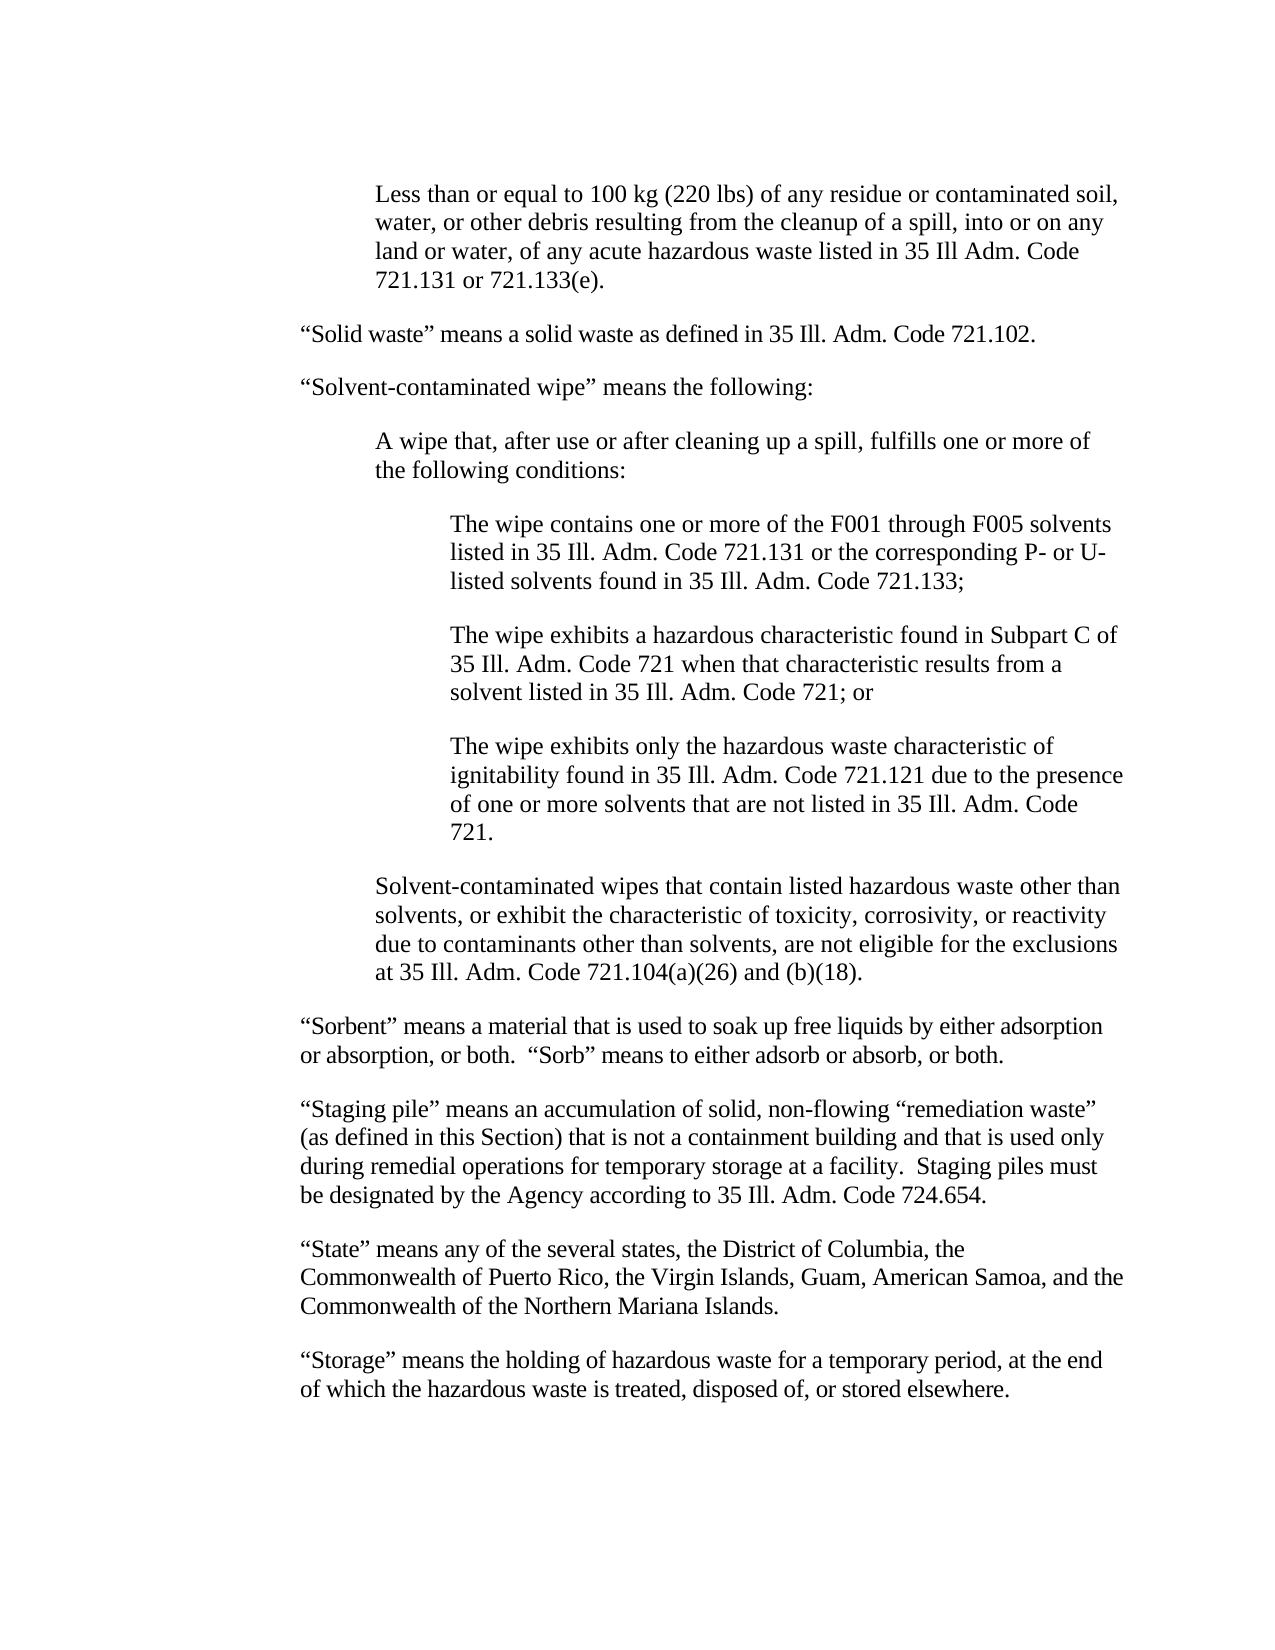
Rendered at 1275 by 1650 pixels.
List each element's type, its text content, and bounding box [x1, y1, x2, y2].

text The wipe exhibits only the hazardous waste characteristic of ignitability found in 35 Ill. Adm. Code 721.121 due to the presence of one or more solvents that are not listed in 35 Ill. Adm. Code 721. [450, 731, 1125, 846]
text Solvent-contaminated wipes that contain listed hazardous waste other than solvents, or exhibit the characteristic of toxicity, corrosivity, or reactivity due to contaminants other than solvents, are not eligible for the exclusions at 35 Ill. Adm. Code 721.104(a)(26) and (b)(18). [375, 871, 1125, 986]
text A wipe that, after use or after cleaning up a spill, fulfills one or more of the following conditions: [375, 426, 1125, 484]
text “Solvent-contaminated wipe” means the following: [300, 372, 1125, 401]
text The wipe exhibits a hazardous characteristic found in Subpart C of 35 Ill. Adm. Code 721 when that characteristic results from a solvent listed in 35 Ill. Adm. Code 721; or [450, 620, 1125, 706]
text “Solid waste” means a solid waste as defined in 35 Ill. Adm. Code 721.102. [300, 319, 1125, 347]
text “Storage” means the holding of hazardous waste for a temporary period, at the end of which the hazardous waste is treated, disposed of, or stored elsewhere. [300, 1345, 1125, 1402]
text “Staging pile” means an accumulation of solid, non-flowing “remediation waste” (as defined in this Section) that is not a containment building and that is used only during remedial operations for temporary storage at a facility. Staging piles must be designated by the Agency according to 35 Ill. Adm. Code 724.654. [300, 1094, 1125, 1209]
text The wipe contains one or more of the F001 through F005 solvents listed in 35 Ill. Adm. Code 721.131 or the corresponding P- or U-listed solvents found in 35 Ill. Adm. Code 721.133; [450, 509, 1125, 595]
text “Sorbent” means a material that is used to soak up free liquids by either adsorption or absorption, or both. “Sorb” means to either adsorb or absorb, or both. [300, 1011, 1125, 1069]
text Less than or equal to 100 kg (220 lbs) of any residue or contaminated soil, water, or other debris resulting from the cleanup of a spill, into or on any land or water, of any acute hazardous waste listed in 35 Ill Adm. Code 721.131 or 721.133(e). [375, 179, 1125, 294]
text “State” means any of the several states, the District of Columbia, the Commonwealth of Puerto Rico, the Virgin Islands, Guam, American Samoa, and the Commonwealth of the Northern Mariana Islands. [300, 1234, 1125, 1320]
